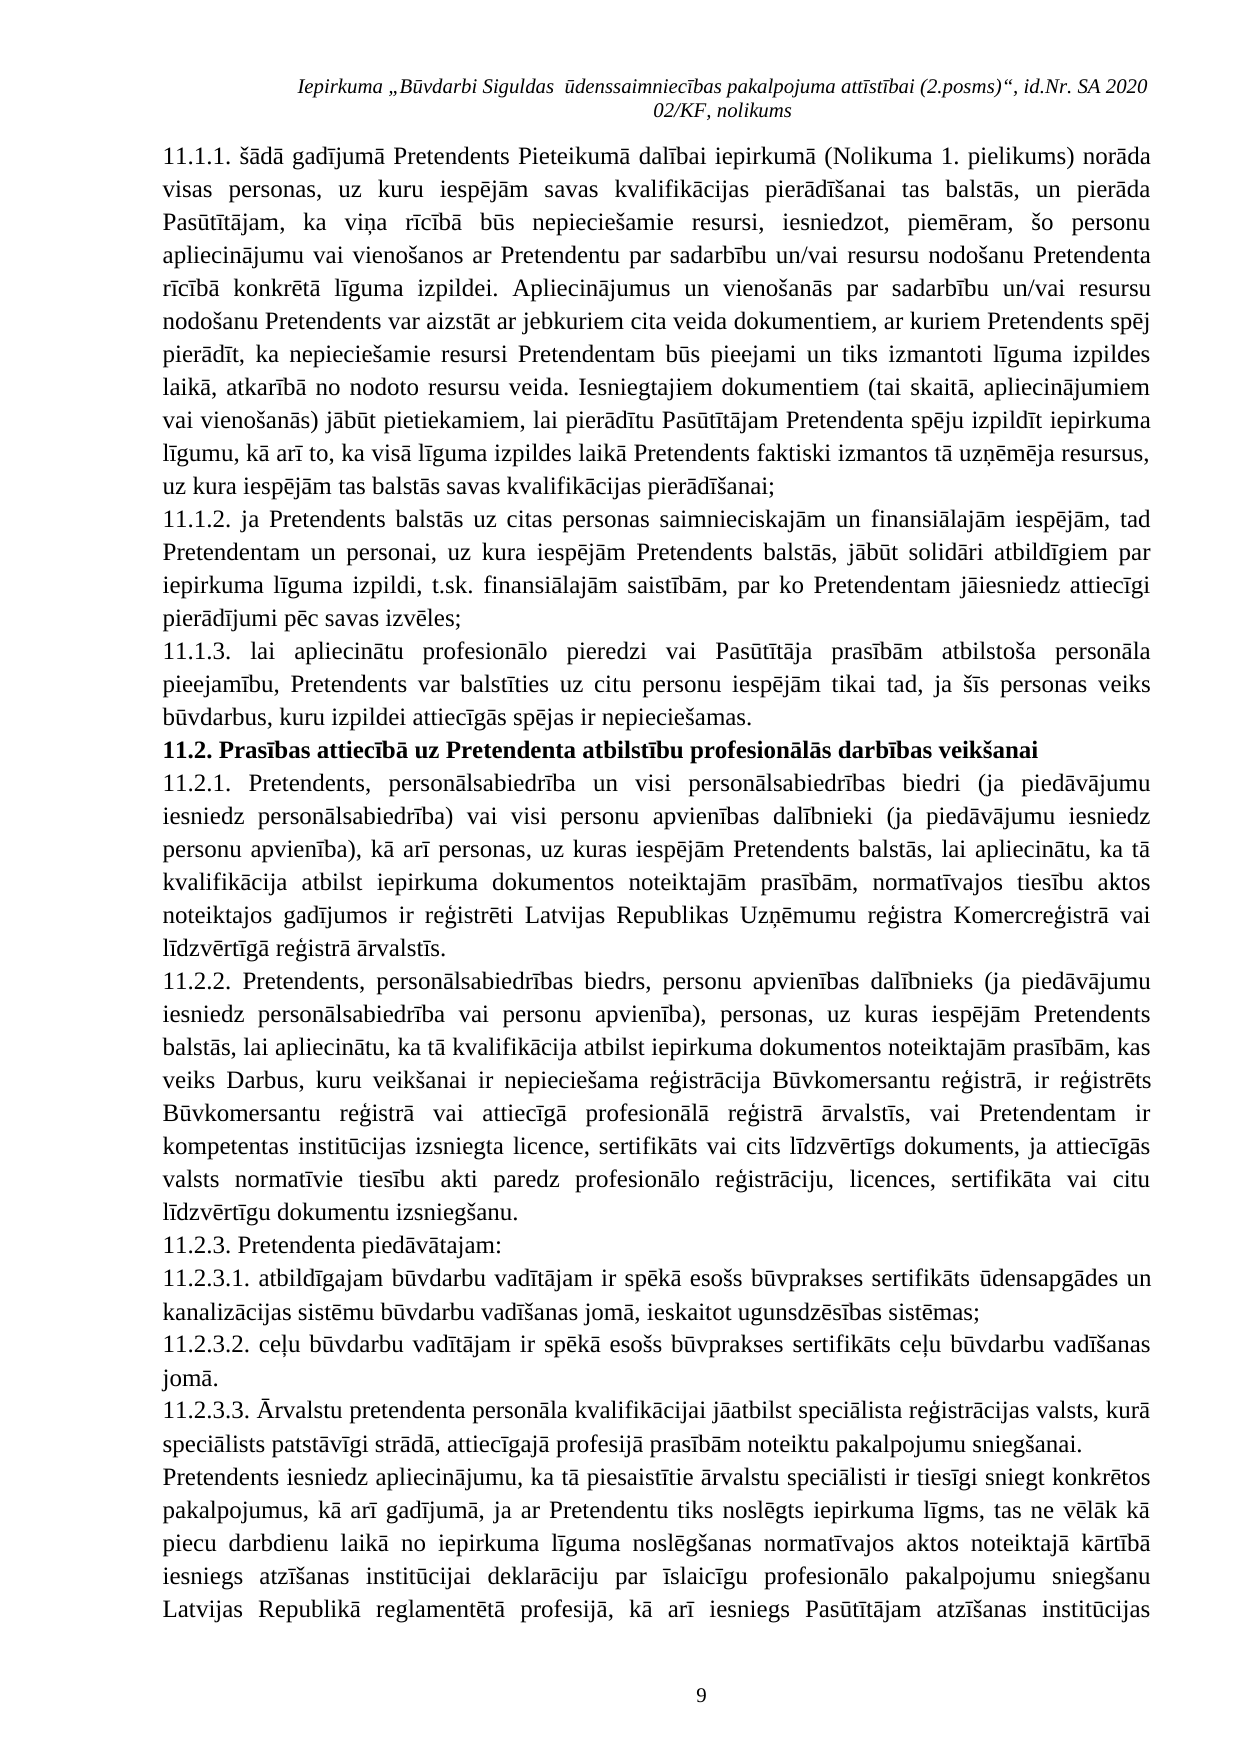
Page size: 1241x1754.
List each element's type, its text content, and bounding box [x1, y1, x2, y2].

text 11.2. Prasības attiecībā uz Pretendenta atbilstību profesionālās darbības veikšanai [162, 735, 1152, 764]
list 11.2.3.3. Ārvalstu pretendenta personāla kvalifikācijai jāatbilst speciālista reģistrācijas valsts, kurā speciālists patstāvīgi strādā, attiecīgajā profesijā prasībām noteiktu pakalpojumu sniegšanai. [162, 1396, 1152, 1457]
list 11.2.3.2. ceļu būvdarbu vadītājam ir spēkā esošs būvprakses sertifikāts ceļu būvdarbu vadīšanas jomā. [162, 1329, 1152, 1391]
text 11.1.1. šādā gadījumā Pretendents Pieteikumā dalībai iepirkumā (Nolikuma 1. pielikums) norāda visas personas, uz kuru iespējām savas kvalifikācijas pierādīšanai tas balstās, un pierāda Pasūtītājam, ka viņa rīcībā būs nepieciešamie resursi, iesniedzot, piemēram, šo personu apliecinājumu vai vienošanos ar Pretendentu par sadarbību un/vai resursu nodošanu Pretendenta rīcībā konkrētā līguma izpildei. Apliecinājumus un vienošanās par sadarbību un/vai resursu nodošanu Pretendents var aizstāt ar jebkuriem cita veida dokumentiem, ar kuriem Pretendents spēj pierādīt, ka nepieciešamie resursi Pretendentam būs pieejami un tiks izmantoti līguma izpildes laikā, atkarībā no nodoto resursu veida. Iesniegtajiem dokumentiem (tai skaitā, apliecinājumiem vai vienošanās) jābūt pietiekamiem, lai pierādītu Pasūtītājam Pretendenta spēju izpildīt iepirkuma līgumu, kā arī to, ka visā līguma izpildes laikā Pretendents faktiski izmantos tā uzņēmēja resursus, uz kura iespējām tas balstās savas kvalifikācijas pierādīšanai; [162, 141, 1152, 500]
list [162, 1462, 1152, 1622]
list 11.2.1. Pretendents, personālsabiedrība un visi personālsabiedrības biedri (ja piedāvājumu iesniedz personālsabiedrība) vai visi personu apvienības dalībnieki (ja piedāvājumu iesniedz personu apvienība), kā arī personas, uz kuras iespējām Pretendents balstās, lai apliecinātu, ka tā kvalifikācija atbilst iepirkuma dokumentos noteiktajām prasībām, normatīvajos tiesību aktos noteiktajos gadījumos ir reģistrēti Latvijas Republikas Uzņēmumu reģistra Komercreģistrā vai līdzvērtīgā reģistrā ārvalstīs. [162, 768, 1152, 962]
list 11.2.2. Pretendents, personālsabiedrības biedrs, personu apvienības dalībnieks (ja piedāvājumu iesniedz personālsabiedrība vai personu apvienība), personas, uz kuras iespējām Pretendents balstās, lai apliecinātu, ka tā kvalifikācija atbilst iepirkuma dokumentos noteiktajām prasībām, kas veiks Darbus, kuru veikšanai ir nepieciešama reģistrācija Būvkomersantu reģistrā, ir reģistrēts Būvkomersantu reģistrā vai attiecīgā profesionālā reģistrā ārvalstīs, vai Pretendentam ir kompetentas institūcijas izsniegta licence, sertifikāts vai cits līdzvērtīgs dokuments, ja attiecīgās valsts normatīvie tiesību akti paredz profesionālo reģistrāciju, licences, sertifikāta vai citu līdzvērtīgu dokumentu izsniegšanu. [162, 966, 1152, 1226]
list 11.2.3. Pretendenta piedāvātajam: [162, 1231, 1152, 1259]
list 11.1.3. lai apliecinātu profesionālo pieredzi vai Pasūtītāja prasībām atbilstoša personāla pieejamību, Pretendents var balstīties uz citu personu iespējām tikai tad, ja šīs personas veiks būvdarbus, kuru izpildei attiecīgās spējas ir nepieciešamas. [162, 636, 1152, 731]
text 11.1.2. ja Pretendents balstās uz citas personas saimnieciskajām un finansiālajām iespējām, tad Pretendentam un personai, uz kura iespējām Pretendents balstās, jābūt solidāri atbildīgiem par iepirkuma līguma izpildi, t.sk. finansiālajām saistībām, par ko Pretendentam jāiesniedz attiecīgi pierādījumi pēc savas izvēles; [162, 504, 1152, 632]
list 11.2.3.1. atbildīgajam būvdarbu vadītājam ir spēkā esošs būvprakses sertifikāts ūdensapgādes un kanalizācijas sistēmu būvdarbu vadīšanas jomā, ieskaitot ugunsdzēsības sistēmas; [162, 1263, 1152, 1325]
